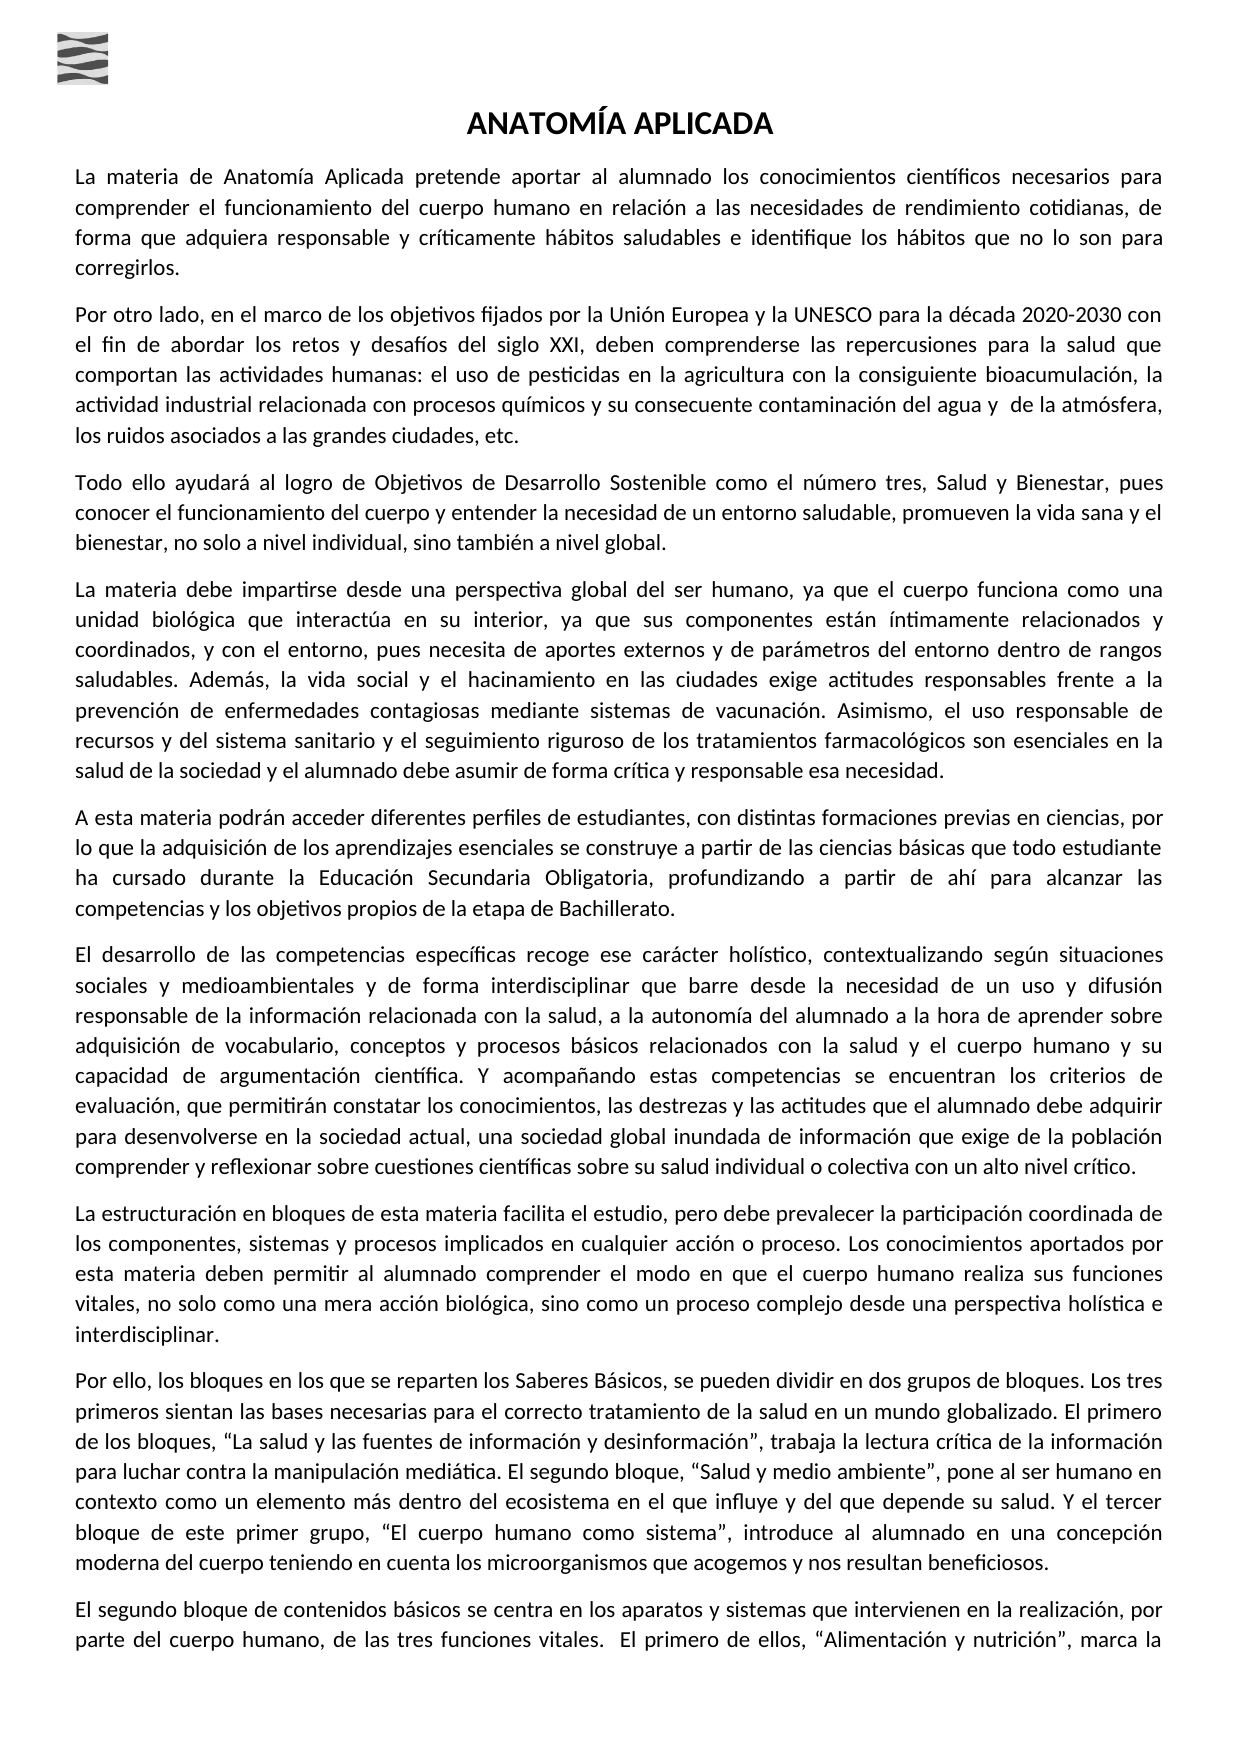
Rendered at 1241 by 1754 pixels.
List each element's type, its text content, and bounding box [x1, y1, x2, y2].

text Por otro lado, en el marco de los objetivos fijados por la Unión Europea y la UNESCO para la década 2020-2030 con el fin de abordar los retos y desafíos del siglo XXI, deben comprenderse las repercusiones para la salud que comportan las actividades humanas: el uso de pesticidas en la agricultura con la consiguiente bioacumulación, la actividad industrial relacionada con procesos químicos y su consecuente contaminación del agua y de la atmósfera, los ruidos asociados a las grandes ciudades, etc. [75, 300, 1165, 449]
text A esta materia podrán acceder diferentes perfiles de estudiantes, con distintas formaciones previas en ciencias, por lo que la adquisición de los aprendizajes esenciales se construye a partir de las ciencias básicas que todo estudiante ha cursado durante la Educación Secundaria Obligatoria, profundizando a partir de ahí para alcanzar las competencias y los objetivos propios de la etapa de Bachillerato. [75, 803, 1165, 922]
text ANATOMÍA APLICADA [75, 102, 1165, 142]
text Por ello, los bloques en los que se reparten los Saberes Básicos, se pueden dividir en dos grupos de bloques. Los tres primeros sientan las bases necesarias para el correcto tratamiento de la salud en un mundo globalizado. El primero de los bloques, “La salud y las fuentes de información y desinformación”, trabaja la lectura crítica de la información para luchar contra la manipulación mediática. El segundo bloque, “Salud y medio ambiente”, pone al ser humano en contexto como un elemento más dentro del ecosistema en el que influye y del que depende su salud. Y el tercer bloque de este primer grupo, “El cuerpo humano como sistema”, introduce al alumnado en una concepción moderna del cuerpo teniendo en cuenta los microorganismos que acogemos y nos resultan beneficiosos. [75, 1367, 1165, 1576]
text El desarrollo de las competencias específicas recoge ese carácter holístico, contextualizando según situaciones sociales y medioambientales y de forma interdisciplinar que barre desde la necesidad de un uso y difusión responsable de la información relacionada con la salud, a la autonomía del alumnado a la hora de aprender sobre adquisición de vocabulario, conceptos y procesos básicos relacionados con la salud y el cuerpo humano y su capacidad de argumentación científica. Y acompañando estas competencias se encuentran los criterios de evaluación, que permitirán constatar los conocimientos, las destrezas y las actitudes que el alumnado debe adquirir para desenvolverse en la sociedad actual, una sociedad global inundada de información que exige de la población comprender y reflexionar sobre cuestiones científicas sobre su salud individual o colectiva con un alto nivel crítico. [75, 941, 1165, 1180]
text La materia de Anatomía Aplicada pretende aportar al alumnado los conocimientos científicos necesarios para comprender el funcionamiento del cuerpo humano en relación a las necesidades de rendimiento cotidianas, de forma que adquiera responsable y críticamente hábitos saludables e identifique los hábitos que no lo son para corregirlos. [75, 162, 1165, 281]
text La materia debe impartirse desde una perspectiva global del ser humano, ya que el cuerpo funciona como una unidad biológica que interactúa en su interior, ya que sus componentes están íntimamente relacionados y coordinados, y con el entorno, pues necesita de aportes externos y de parámetros del entorno dentro de rangos saludables. Además, la vida social y el hacinamiento en las ciudades exige actitudes responsables frente a la prevención de enfermedades contagiosas mediante sistemas de vacunación. Asimismo, el uso responsable de recursos y del sistema sanitario y el seguimiento riguroso de los tratamientos farmacológicos son esenciales en la salud de la sociedad y el alumnado debe asumir de forma crítica y responsable esa necesidad. [75, 575, 1165, 784]
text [75, 1595, 1165, 1653]
text Todo ello ayudará al logro de Objetivos de Desarrollo Sostenible como el número tres, Salud y Bienestar, pues conocer el funcionamiento del cuerpo y entender la necesidad de un entorno saludable, promueven la vida sana y el bienestar, no solo a nivel individual, sino también a nivel global. [75, 468, 1165, 556]
text La estructuración en bloques de esta materia facilita el estudio, pero debe prevalecer la participación coordinada de los componentes, sistemas y procesos implicados en cualquier acción o proceso. Los conocimientos aportados por esta materia deben permitir al alumnado comprender el modo en que el cuerpo humano realiza sus funciones vitales, no solo como una mera acción biológica, sino como un proceso complejo desde una perspectiva holística e interdisciplinar. [75, 1199, 1165, 1348]
